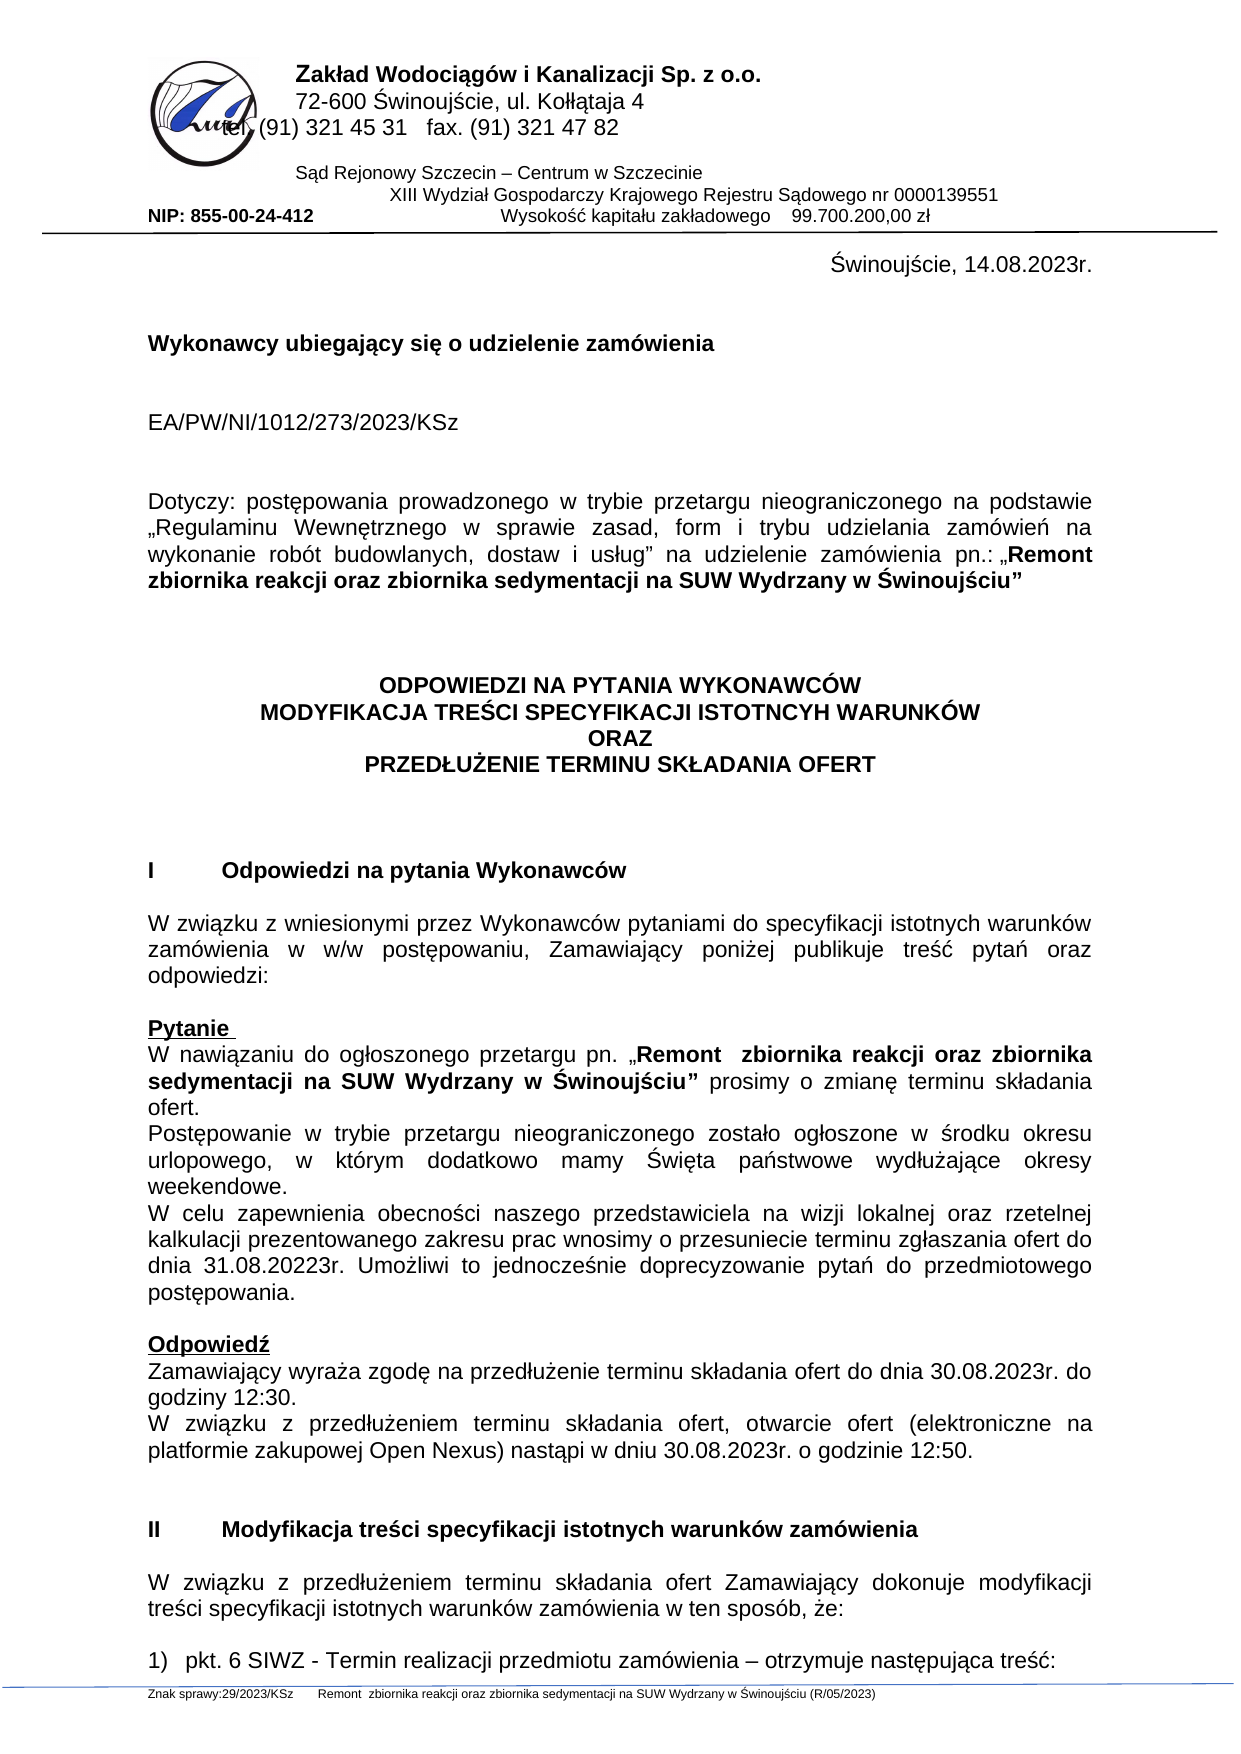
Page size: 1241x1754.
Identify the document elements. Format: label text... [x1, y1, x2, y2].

text I Odpowiedzi na pytania Wykonawców [148, 857, 1092, 883]
text Odpowiedź [148, 1331, 1092, 1358]
text EA/PW/NI/1012/273/2023/KSz [148, 409, 1092, 435]
picture [147, 57, 260, 171]
text W celu zapewnienia obecności naszego przedstawiciela na wizji lokalnej oraz rzetelnej kalkulacji prezentowanego zakresu prac wnosimy o przesuniecie terminu zgłaszania ofert do dnia 31.08.20223r. Umożliwi to jednocześnie doprecyzowanie pytań do przedmiotowego postępowania. [148, 1199, 1092, 1305]
text ORAZ [148, 725, 1092, 751]
text Zamawiający wyraża zgodę na przedłużenie terminu składania ofert do dnia 30.08.2023r. do godziny 12:30. [148, 1358, 1092, 1410]
text Świnoujście, 14.08.2023r. [148, 251, 1092, 277]
text PRZEDŁUŻENIE TERMINU SKŁADANIA OFERT [148, 751, 1092, 778]
text Pytanie [148, 1015, 1092, 1041]
text MODYFIKACJA TREŚCI SPECYFIKACJI ISTOTNCYH WARUNKÓW [148, 699, 1092, 725]
text W związku z przedłużeniem terminu składania ofert Zamawiający dokonuje modyfikacji treści specyfikacji istotnych warunków zamówienia w ten sposób, że: [148, 1568, 1092, 1621]
text Wykonawcy ubiegający się o udzielenie zamówienia [148, 330, 1092, 356]
text Dotyczy: postępowania prowadzonego w trybie przetargu nieograniczonego na podstawie „Regulaminu Wewnętrznego w sprawie zasad, form i trybu udzielania zamówień na wykonanie robót budowlanych, dostaw i usług” na udzielenie zamówienia pn.: „Remont zbiornika reakcji oraz zbiornika sedymentacji na SUW Wydrzany w Świnoujściu” [148, 488, 1092, 593]
text ODPOWIEDZI NA PYTANIA WYKONAWCÓW [148, 672, 1092, 699]
list pkt. 6 SIWZ - Termin realizacji przedmiotu zamówienia – otrzymuje następująca treść: [148, 1647, 1092, 1674]
text W związku z wniesionymi przez Wykonawców pytaniami do specyfikacji istotnych warunków zamówienia w w/w postępowaniu, Zamawiający poniżej publikuje treść pytań oraz odpowiedzi: [148, 909, 1092, 989]
text W związku z przedłużeniem terminu składania ofert, otwarcie ofert (elektroniczne na platformie zakupowej Open Nexus) nastąpi w dniu 30.08.2023r. o godzinie 12:50. [148, 1410, 1092, 1463]
text Postępowanie w trybie przetargu nieograniczonego zostało ogłoszone w środku okresu urlopowego, w którym dodatkowo mamy Święta państwowe wydłużające okresy weekendowe. [148, 1120, 1092, 1199]
text W nawiązaniu do ogłoszonego przetargu pn. „Remont zbiornika reakcji oraz zbiornika sedymentacji na SUW Wydrzany w Świnoujściu” prosimy o zmianę terminu składania ofert. [148, 1041, 1092, 1120]
text II Modyfikacja treści specyfikacji istotnych warunków zamówienia [148, 1516, 1092, 1542]
